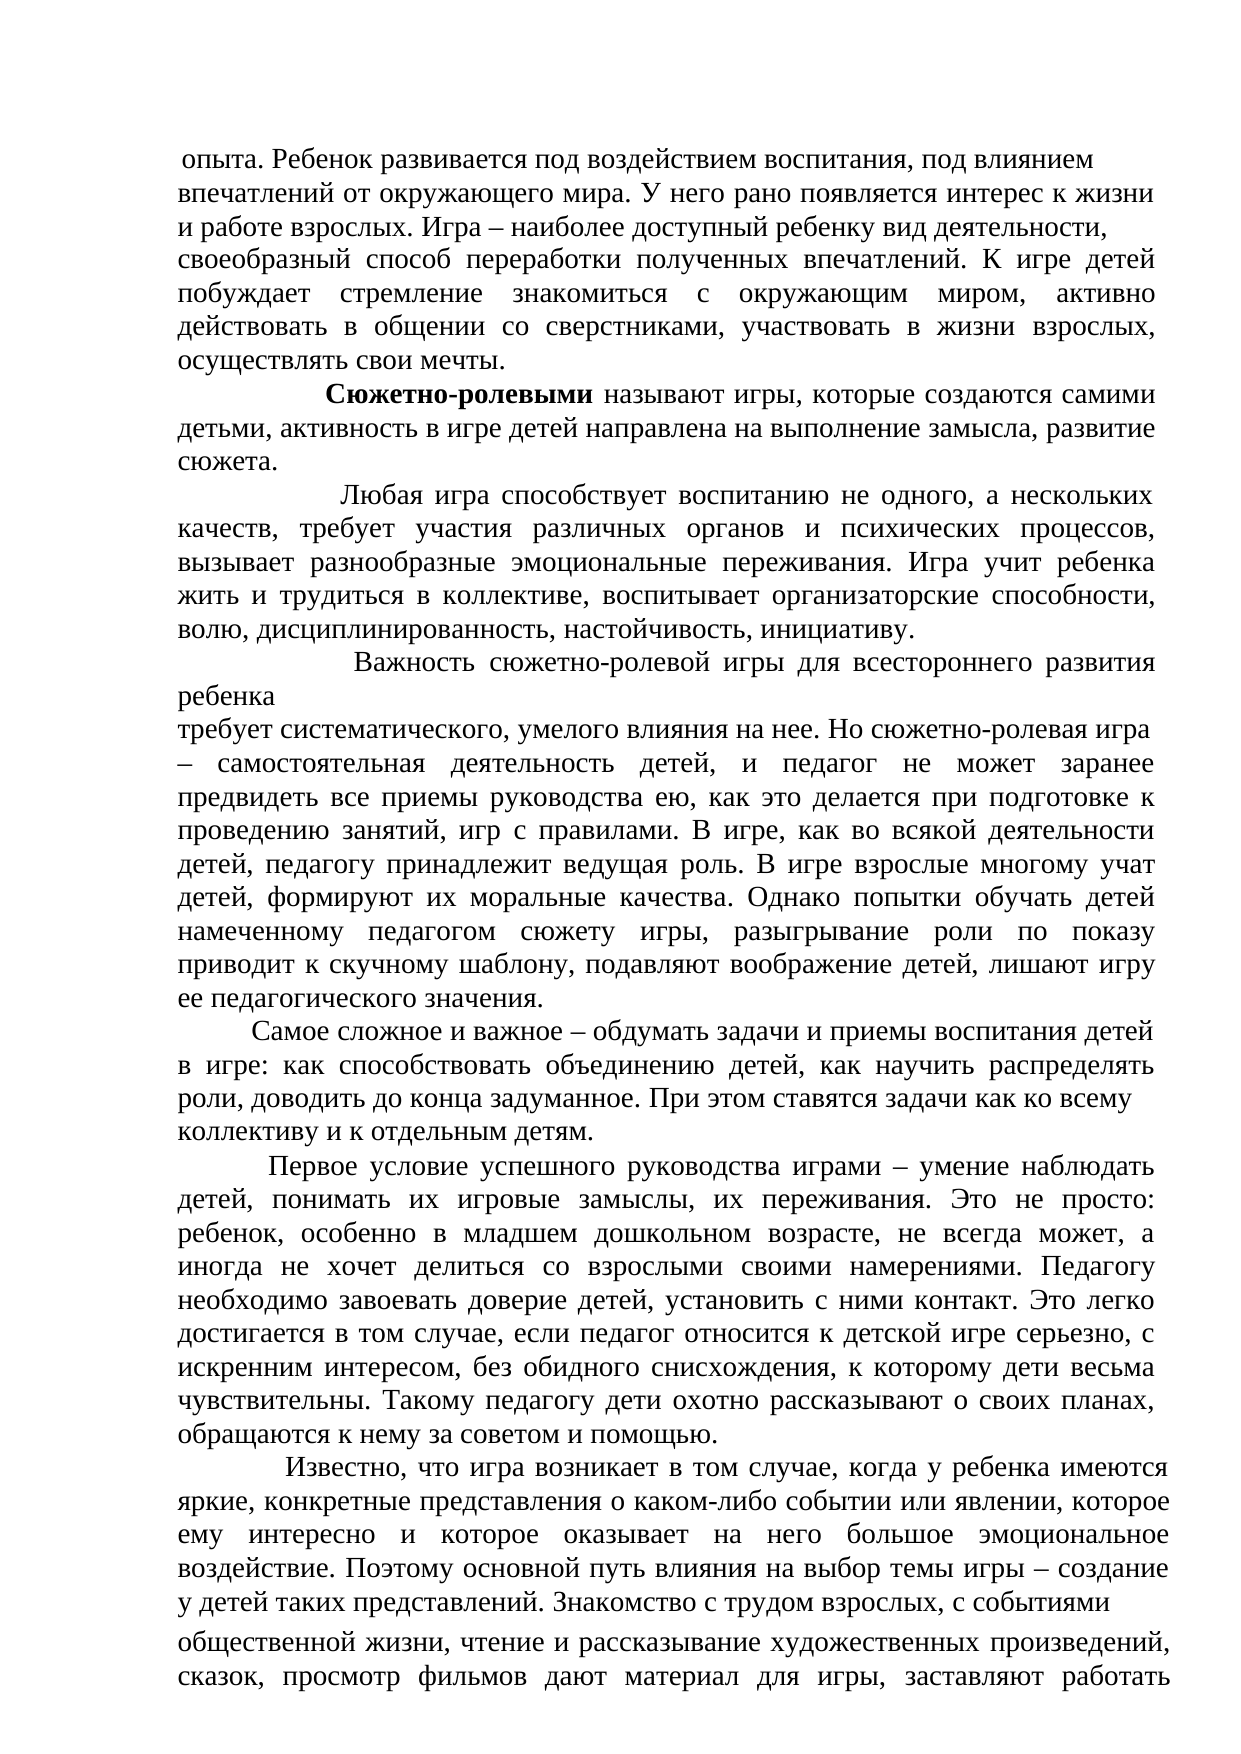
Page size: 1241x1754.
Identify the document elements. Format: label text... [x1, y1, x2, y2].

text своеобразный способ переработки полученных впечатлений. К игре детей побуждает стремление знакомиться с окружающим миром, активно действовать в общении со сверстниками, участвовать в жизни взрослых, осуществлять свои мечты. [177, 242, 1156, 376]
text Первое условие успешного руководства играми – умение наблюдать детей, понимать их игровые замыслы, их переживания. Это не просто: ребенок, особенно в младшем дошкольном возрасте, не всегда может, а иногда не хочет делиться со взрослыми своими намерениями. Педагогу необходимо завоевать доверие детей, установить с ними контакт. Это легко достигается в том случае, если педагог относится к детской игре серьезно, с искренним интересом, без обидного снисхождения, к которому дети весьма чувствительны. Такому педагогу дети охотно рассказывают о своих планах, обращаются к нему за советом и помощью. [177, 1148, 1156, 1449]
text Самое сложное и важное – обдумать задачи и приемы воспитания детей в игре: как способствовать объединению детей, как научить распределять роли, доводить до конца задуманное. При этом ставятся задачи как ко всему [177, 1013, 1156, 1114]
text впечатлений от окружающего мира. У него рано появляется интерес к жизни и работе взрослых. Игра – наиболее доступный ребенку вид деятельности, [177, 175, 1156, 242]
text – самостоятельная деятельность детей, и педагог не может заранее предвидеть все приемы руководства ею, как это делается при подготовке к проведению занятий, игр с правилами. В игре, как во всякой деятельности детей, педагогу принадлежит ведущая роль. В игре взрослые многому учат детей, формируют их моральные качества. Однако попытки обучать детей намеченному педагогом сюжету игры, разыгрывание роли по показу приводит к скучному шаблону, подавляют воображение детей, лишают игру ее педагогического значения. [177, 745, 1156, 1013]
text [181, 142, 1156, 175]
text Известно, что игра возникает в том случае, когда у ребенка имеются яркие, конкретные представления о каком-либо событии или явлении, которое ему интересно и которое оказывает на него большое эмоциональное воздействие. Поэтому основной путь влияния на выбор темы игры – создание у детей таких представлений. Знакомство с трудом взрослых, с событиями [177, 1449, 1170, 1617]
text Важность сюжетно-ролевой игры для всестороннего развития ребенка [177, 644, 1156, 712]
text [177, 1624, 1170, 1691]
text коллективу и к отдельным детям. [177, 1114, 1156, 1148]
text Любая игра способствует воспитанию не одного, а нескольких качеств, требует участия различных органов и психических процессов, вызывает разнообразные эмоциональные переживания. Игра учит ребенка жить и трудиться в коллективе, воспитывает организаторские способности, волю, дисциплинированность, настойчивость, инициативу. [177, 477, 1156, 644]
text Сюжетно-ролевыми называют игры, которые создаются самими детьми, активность в игре детей направлена на выполнение замысла, развитие сюжета. [177, 376, 1156, 477]
text требует систематического, умелого влияния на нее. Но сюжетно-ролевая игра [177, 712, 1156, 745]
